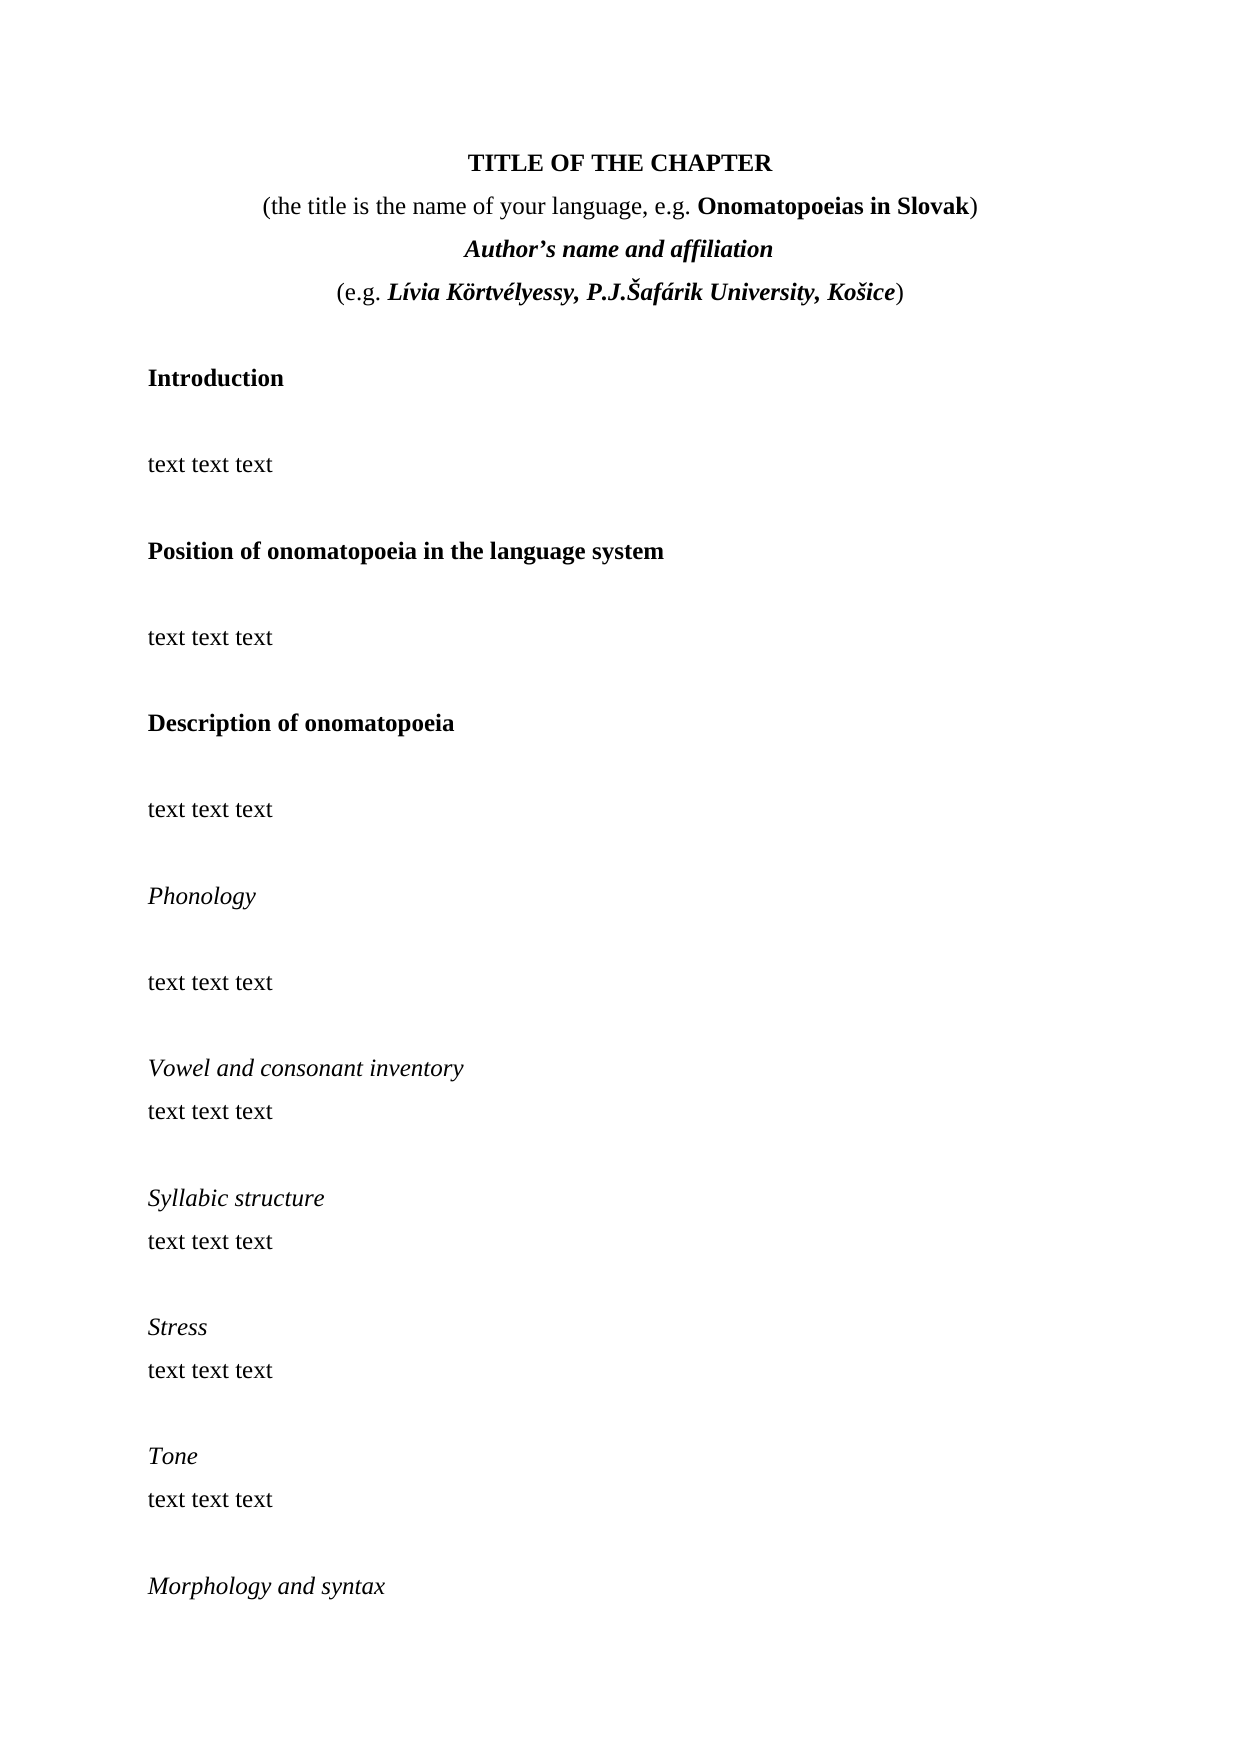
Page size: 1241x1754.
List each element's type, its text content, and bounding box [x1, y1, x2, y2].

text Introduction [148, 363, 1093, 392]
text Tone [148, 1441, 1093, 1470]
text (the title is the name of your language, e.g. Onomatopoeias in Slovak) [148, 191, 1093, 219]
text text text text [148, 622, 1093, 651]
text Syllabic structure [148, 1183, 1093, 1211]
text Description of onomatopoeia [148, 708, 1093, 737]
text Stress [148, 1312, 1093, 1341]
text text text text [148, 449, 1093, 478]
text TITLE OF THE CHAPTER [148, 148, 1093, 176]
text Morphology and syntax [148, 1571, 1093, 1599]
text text text text [148, 967, 1093, 996]
text text text text [148, 1096, 1093, 1125]
text text text text [148, 1484, 1093, 1513]
text Vowel and consonant inventory [148, 1053, 1093, 1082]
text Author’s name and affiliation [148, 234, 1093, 263]
text text text text [148, 794, 1093, 823]
text text text text [148, 1355, 1093, 1384]
text (e.g. Lívia Körtvélyessy, P.J.Šafárik University, Košice) [148, 277, 1093, 306]
text text text text [148, 1226, 1093, 1254]
text Position of onomatopoeia in the language system [148, 536, 1093, 564]
text Phonology [148, 881, 1093, 909]
